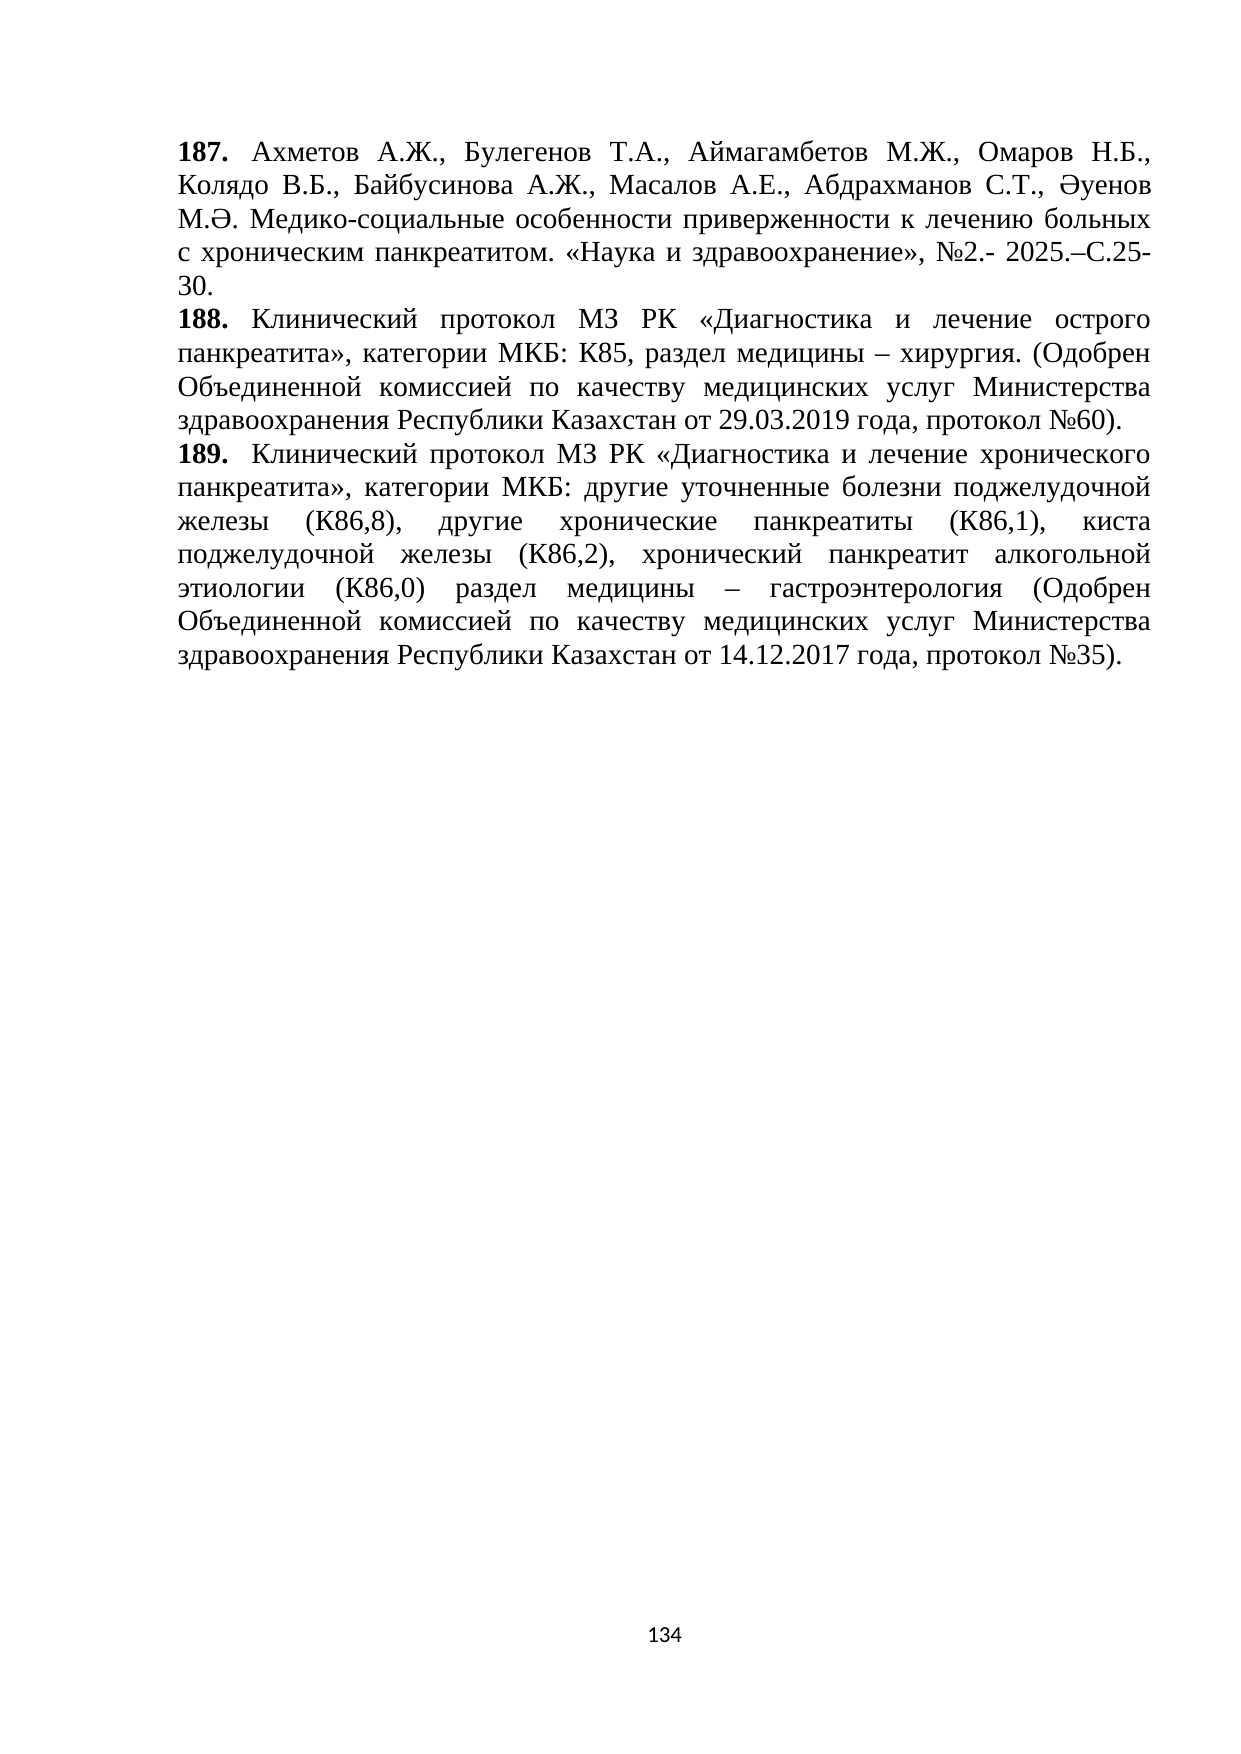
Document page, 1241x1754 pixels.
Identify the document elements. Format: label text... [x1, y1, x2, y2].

list Клинический протокол МЗ РК «Диагностика и лечение хронического панкреатита», категории МКБ: другие уточненные болезни поджелудочной железы (К86,8), другие хронические панкреатиты (К86,1), киста поджелудочной железы (К86,2), хронический панкреатит алкогольной этиологии (К86,0) раздел медицины – гастроэнтерология (Одобрен Объединенной комиссией по качеству медицинских услуг Министерства здравоохранения Республики Казахстан от 14.12.2017 года, протокол №35). [177, 436, 1152, 671]
list Ахметов А.Ж., Булегенов Т.А., Аймагамбетов М.Ж., Омаров Н.Б., Колядо В.Б., Байбусинова А.Ж., Масалов А.Е., Абдрахманов С.Т., Әуенов М.Ә. Медико-социальные особенности приверженности к лечению больных с хроническим панкреатитом. «Наука и здравоохранение», №2.- 2025.–С.25-30. [177, 134, 1152, 302]
list Клинический протокол МЗ РК «Диагностика и лечение острого панкреатита», категории МКБ: К85, раздел медицины – хирургия. (Одобрен Объединенной комиссией по качеству медицинских услуг Министерства здравоохранения Республики Казахстан от 29.03.2019 года, протокол №60). [177, 302, 1152, 436]
